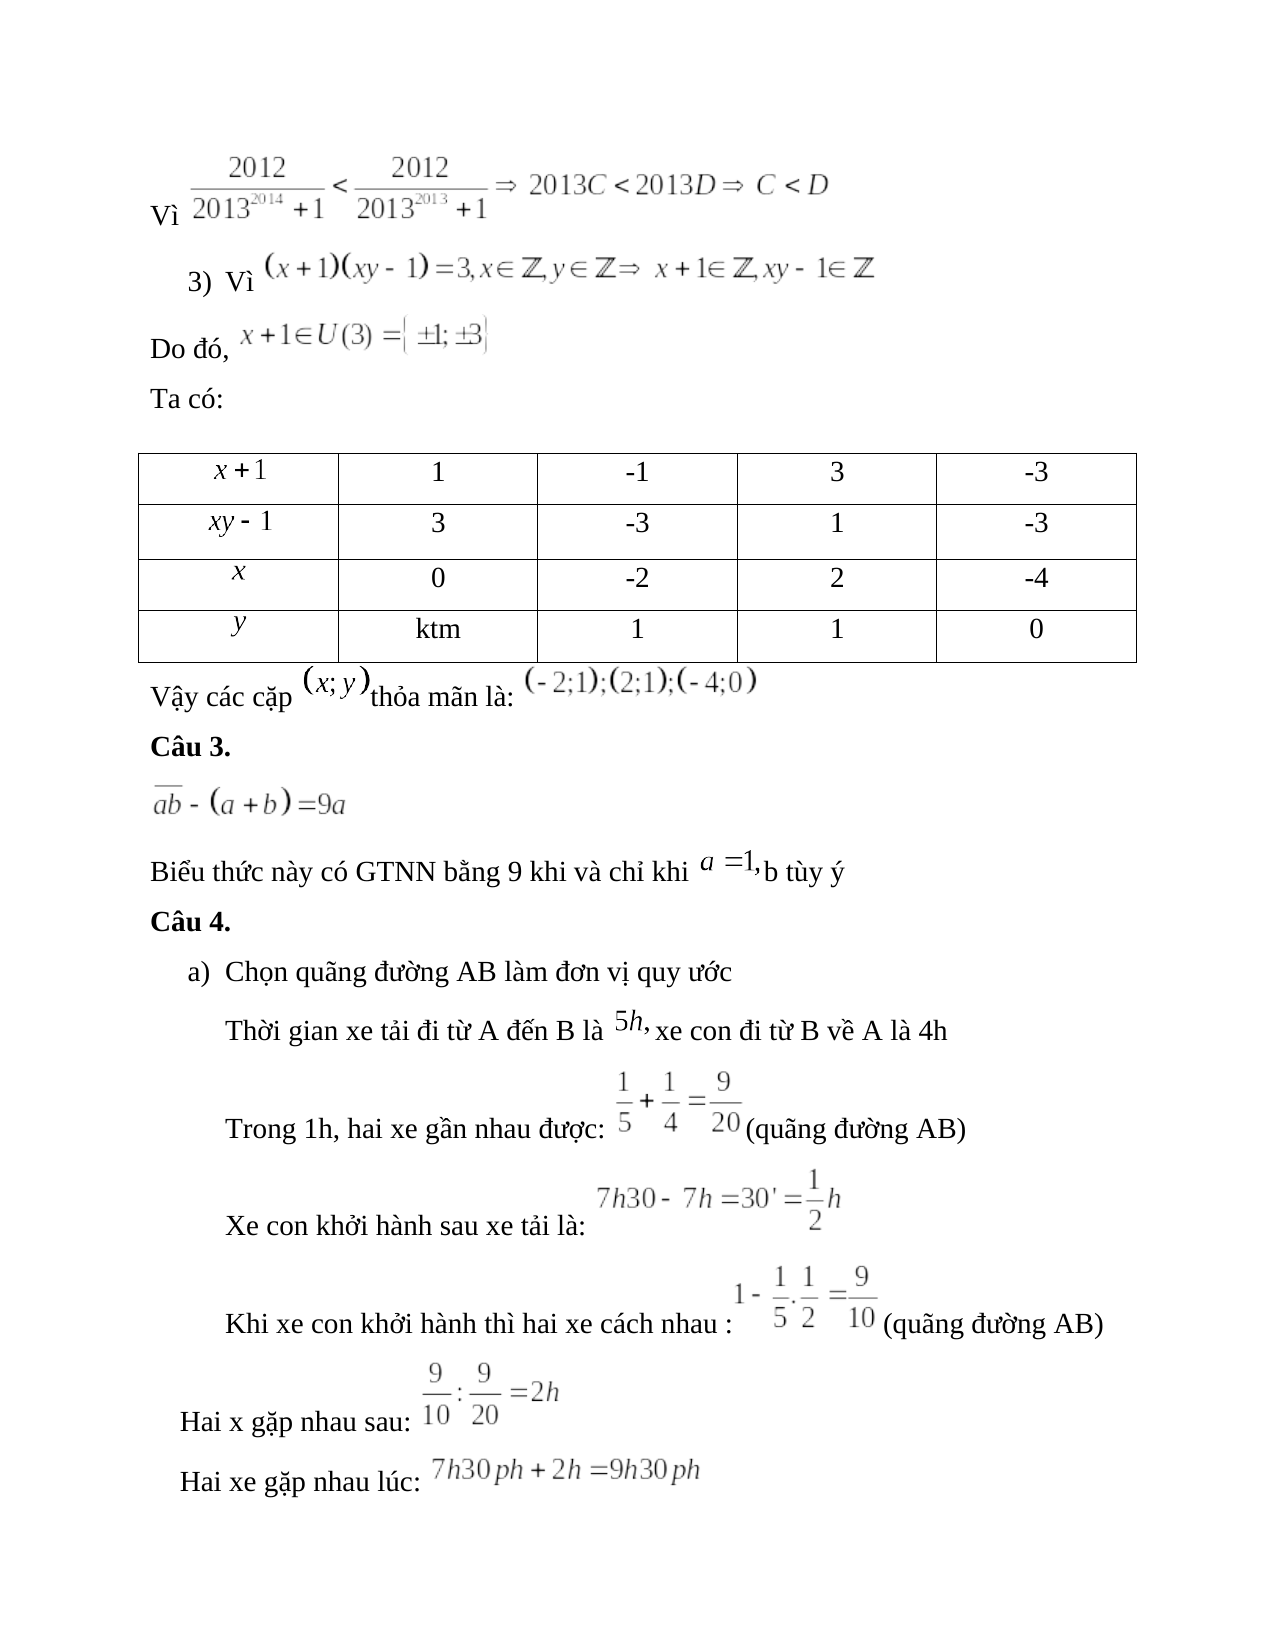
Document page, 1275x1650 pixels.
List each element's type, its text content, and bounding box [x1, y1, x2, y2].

list Vì [150, 150, 1125, 231]
list Vậy các cặp thỏa mãn là: [150, 663, 1125, 713]
table_header -1 [538, 454, 737, 504]
list Vì [187, 248, 1125, 298]
list Chọn quãng đường AB làm đơn vị quy ước [187, 954, 1125, 988]
table_header 3 [738, 454, 936, 504]
list Câu 3. [150, 729, 1125, 763]
list Trong 1h, hai xe gần nhau được: (quãng đường AB) [225, 1063, 1125, 1145]
table_cell -4 [937, 560, 1136, 610]
table_cell [139, 505, 338, 559]
list Do đó, [150, 315, 1125, 365]
table_cell -3 [538, 505, 737, 559]
list Ta có: [150, 382, 1125, 415]
list Xe con khởi hành sau xe tải là: [225, 1162, 1125, 1241]
table_cell 3 [339, 505, 537, 559]
table_header 1 [339, 454, 537, 504]
list Câu 4. [150, 904, 1125, 937]
table_cell [139, 611, 338, 662]
table_header -3 [937, 454, 1136, 504]
list Biểu thức này có GTNN bằng 9 khi và chỉ khi b tùy ý [150, 845, 1125, 887]
table_cell [139, 560, 338, 610]
list Hai xe gặp nhau lúc: [179, 1454, 1125, 1498]
table_cell 1 [538, 611, 737, 662]
table_cell 0 [339, 560, 537, 610]
table_cell 1 [738, 505, 936, 559]
table_cell 1 [738, 611, 936, 662]
table_cell -3 [937, 505, 1136, 559]
table_cell 2 [738, 560, 936, 610]
table_cell 0 [937, 611, 1136, 662]
list Khi xe con khởi hành thì hai xe cách nhau :(quãng đường AB) [225, 1258, 1125, 1339]
list Thời gian xe tải đi từ A đến B là xe con đi từ B về A là 4h [225, 1004, 1125, 1047]
table_cell -2 [538, 560, 737, 610]
list Hai x gặp nhau sau: [179, 1356, 1125, 1437]
table_cell ktm [339, 611, 537, 662]
table_header [139, 454, 338, 504]
